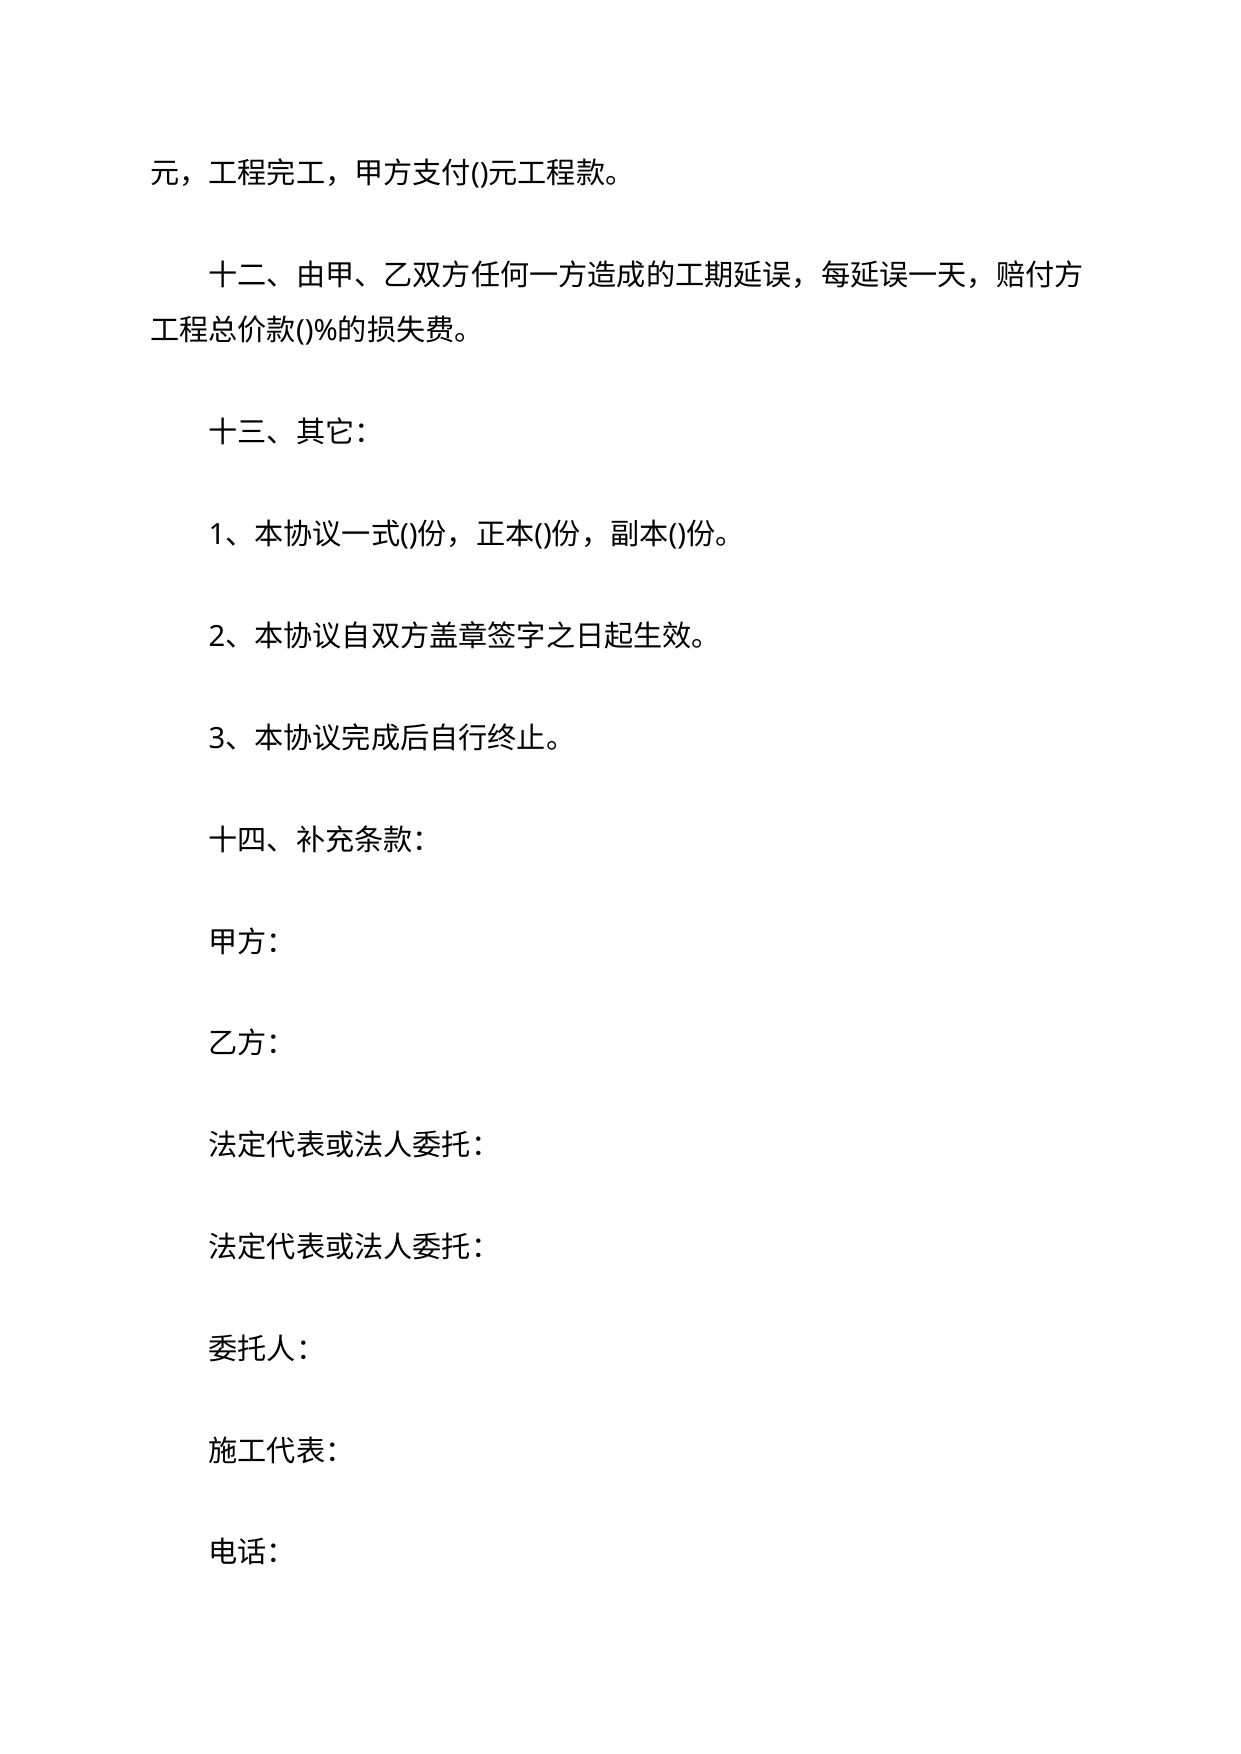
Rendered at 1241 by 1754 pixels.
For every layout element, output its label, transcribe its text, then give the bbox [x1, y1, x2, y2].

text 乙方： [150, 1020, 1090, 1062]
text 甲方： [150, 918, 1090, 961]
text 施工代表： [150, 1427, 1090, 1469]
text 十四、补充条款： [150, 817, 1090, 859]
text 2、本协议自双方盖章签字之日起生效。 [150, 613, 1090, 655]
text 委托人： [150, 1325, 1090, 1368]
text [150, 150, 1090, 192]
text 十二、由甲、乙双方任何一方造成的工期延误，每延误一天，赔付方工程总价款()%的损失费。 [150, 252, 1090, 349]
text 法定代表或法人委托： [150, 1224, 1090, 1266]
text 1、本协议一式()份，正本()份，副本()份。 [150, 511, 1090, 553]
text 十三、其它： [150, 409, 1090, 451]
text 电话： [150, 1529, 1090, 1571]
text 法定代表或法人委托： [150, 1122, 1090, 1164]
text 3、本协议完成后自行终止。 [150, 714, 1090, 757]
